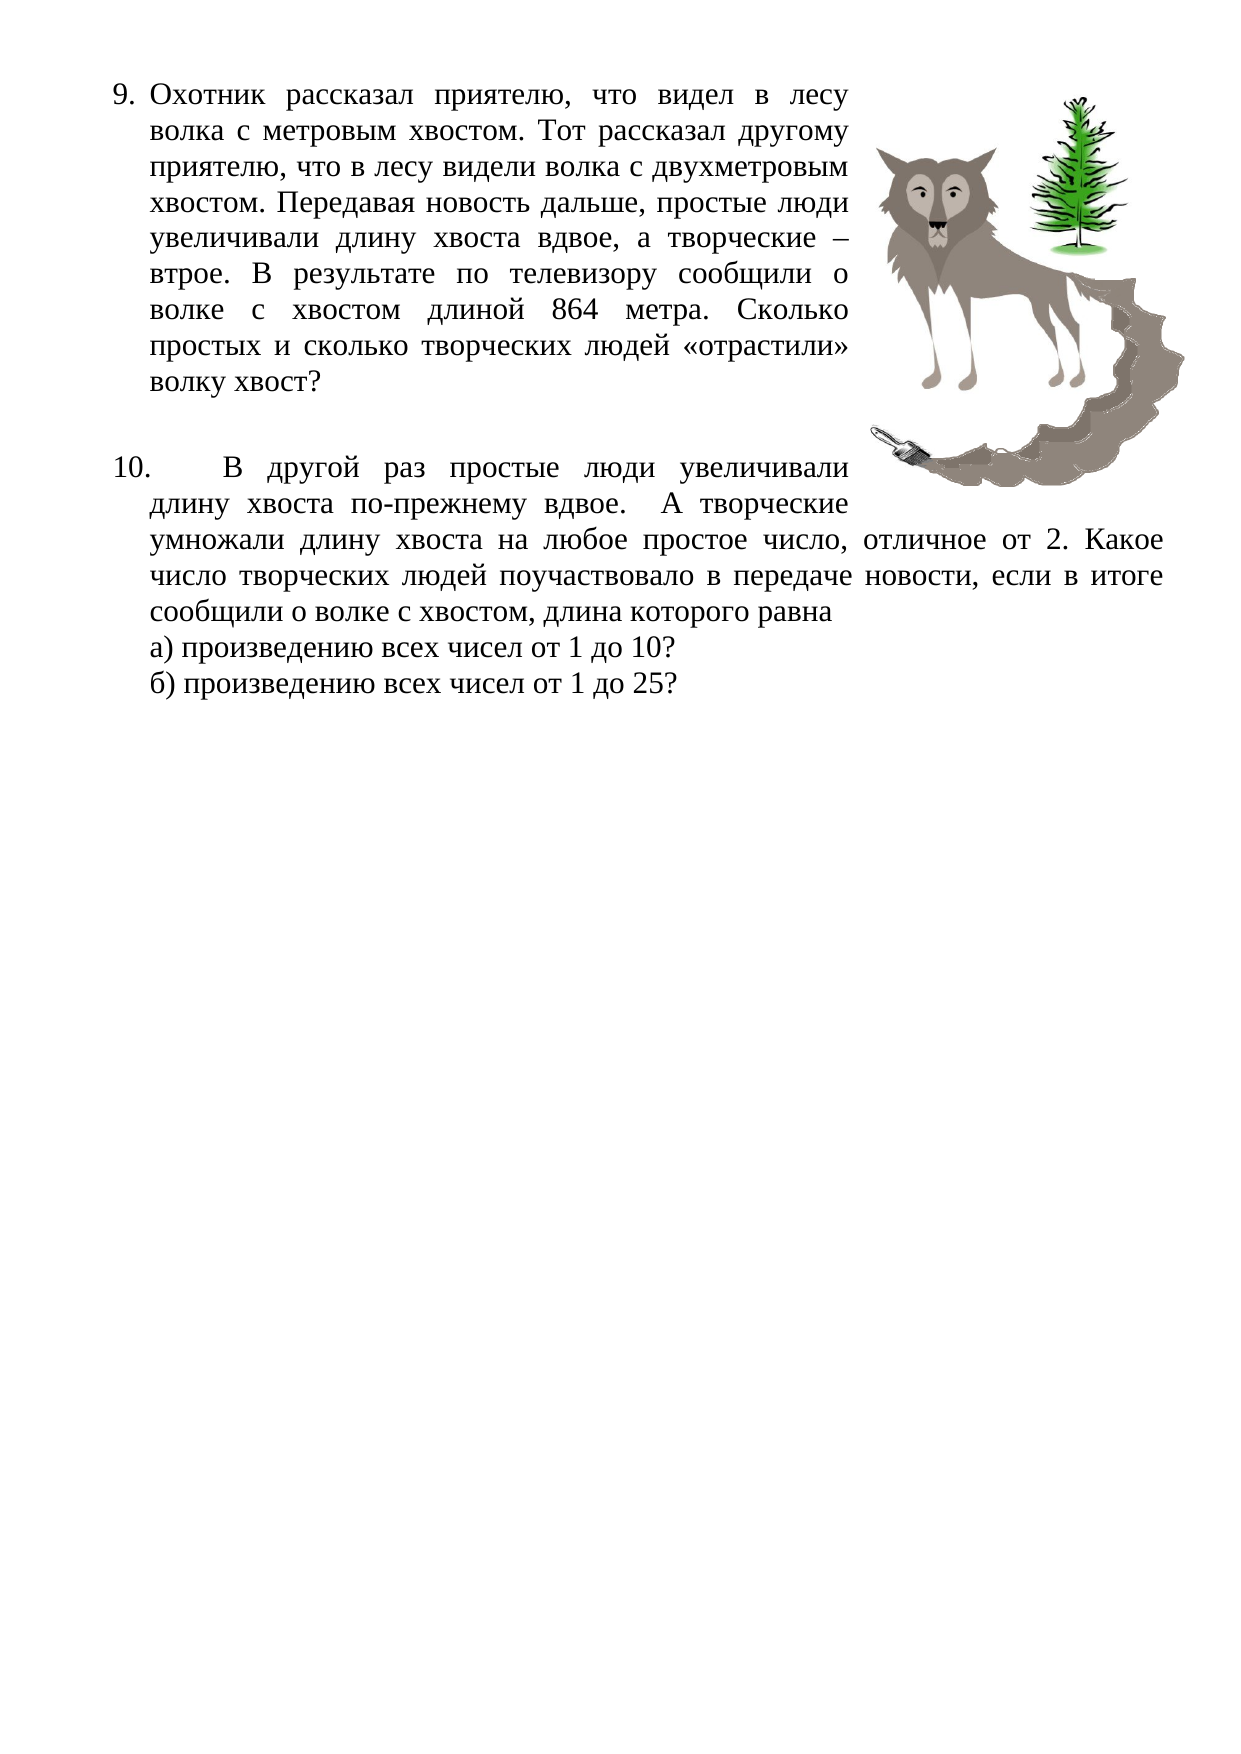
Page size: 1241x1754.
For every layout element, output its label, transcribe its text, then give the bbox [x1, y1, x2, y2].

list В другой раз простые люди увеличивали длину хвоста по-прежнему вдвое. А творческие умножали длину хвоста на любое простое число, отличное от 2. Какое число творческих людей поучаствовало в передаче новости, если в итоге сообщили о волке с хвостом, длина которого равна а) произведению всех чисел от 1 до 10? б) произведению всех чисел от 1 до 25? [112, 448, 1165, 700]
list Охотник рассказал приятелю, что видел в лесу волка с метровым хвостом. Тот рассказал другому приятелю, что в лесу видели волка с двухметровым хвостом. Передавая новость дальше, простые люди увеличивали длину хвоста вдвое, а творческие – втрое. В результате по телевизору сообщили о волке с хвостом длиной 864 метра. Сколько простых и сколько творческих людей «отрастили» волку хвост? [112, 75, 1165, 398]
